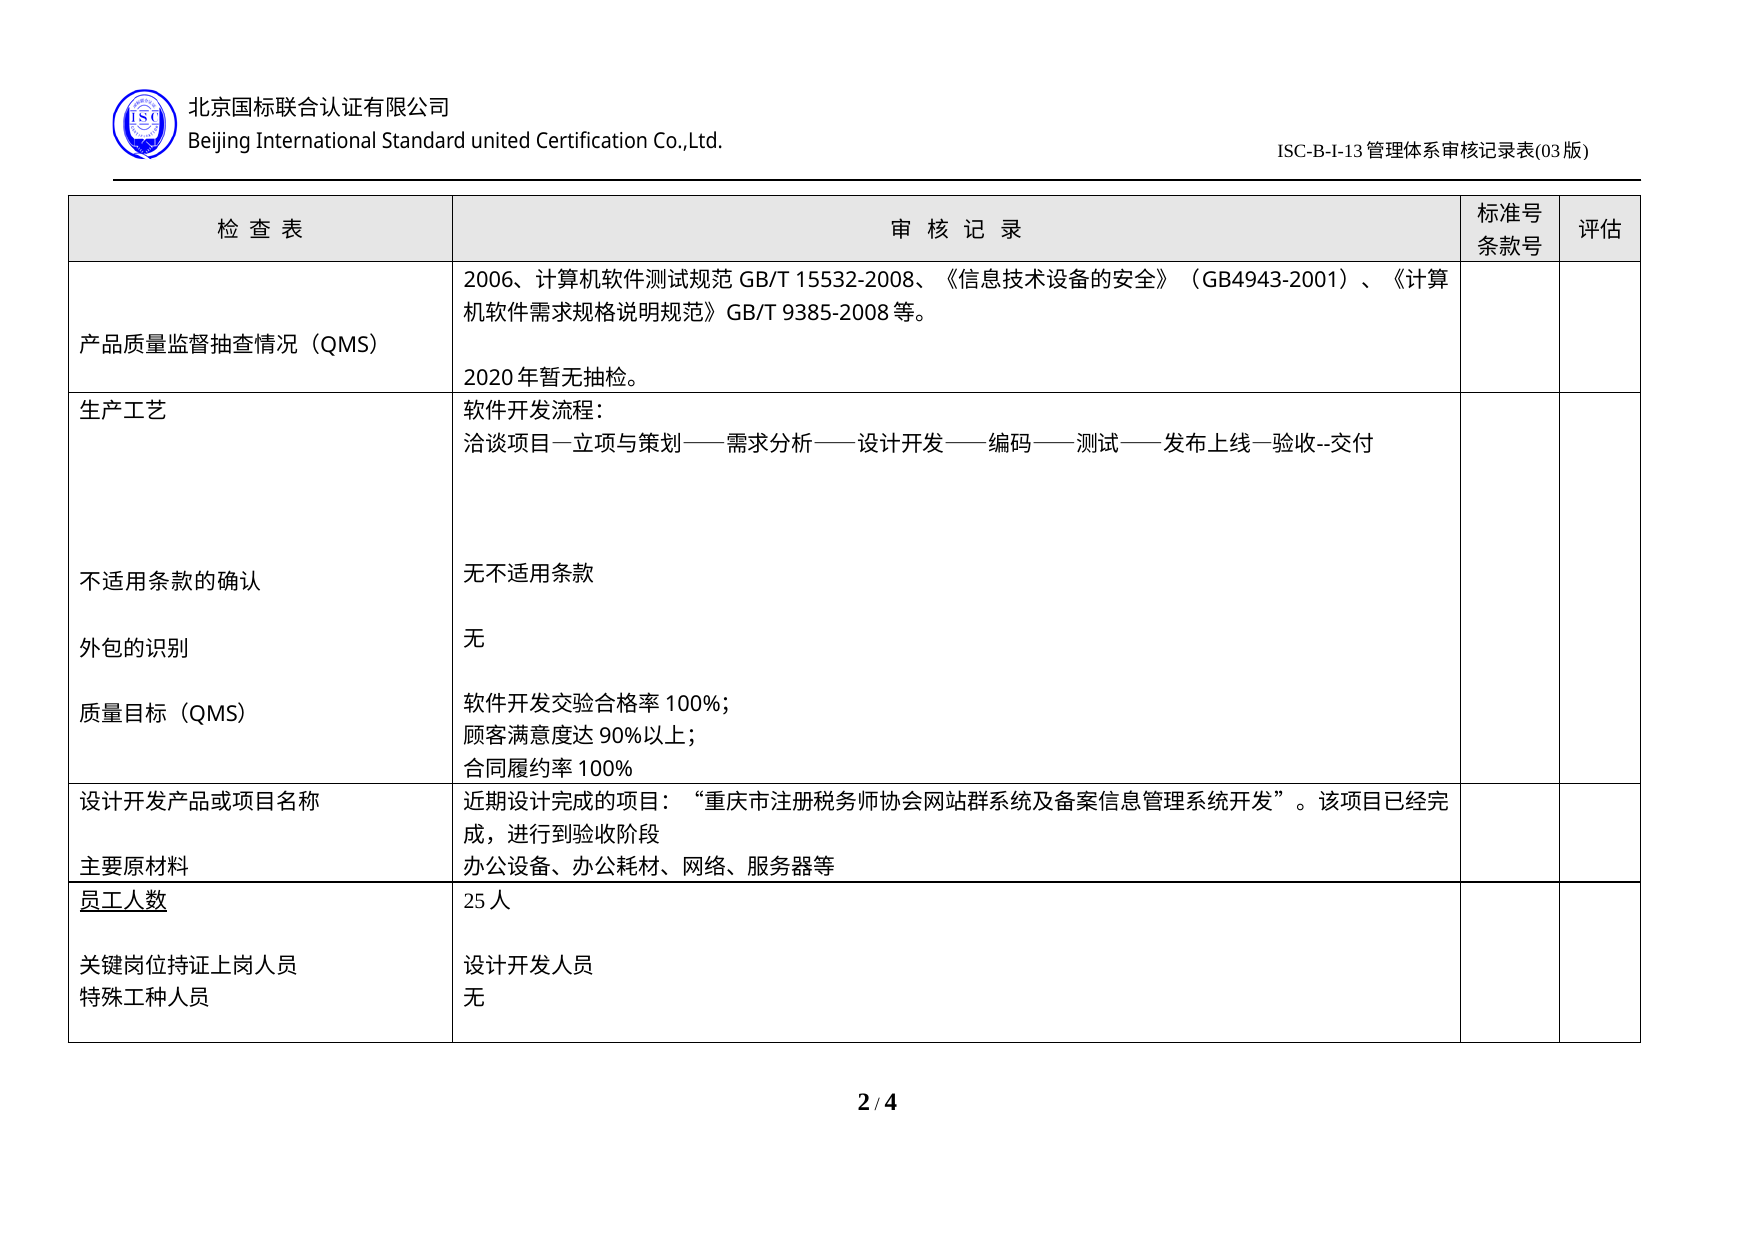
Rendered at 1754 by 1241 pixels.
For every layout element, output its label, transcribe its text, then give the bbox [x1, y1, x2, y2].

table_cell [1560, 883, 1640, 1042]
picture [112, 89, 180, 158]
table_header 审 核 记 录 [453, 196, 1460, 261]
table_cell [1461, 393, 1559, 783]
table_cell 设计开发产品或项目名称 主要原材料 [69, 784, 452, 881]
table_header 评估 [1560, 196, 1640, 261]
table_cell [1461, 262, 1559, 392]
table_cell [1461, 784, 1559, 881]
table_cell [1560, 393, 1640, 783]
table_cell 25人 设计开发人员 无 [453, 883, 1460, 1042]
table_header 检 查 表 [69, 196, 452, 261]
table_cell [1560, 784, 1640, 881]
table_cell 近期设计完成的项目：“重庆市注册税务师协会网站群系统及备案信息管理系统开发”。该项目已经完成，进行到验收阶段 办公设备、办公耗材、网络、服务器等 [453, 784, 1460, 881]
table_cell [1461, 883, 1559, 1042]
table_header 标准号 条款号 [1461, 196, 1559, 261]
table_cell [1560, 262, 1640, 392]
table_cell 生产工艺 不适用条款的确认 外包的识别 质量目标（QMS） [69, 393, 452, 783]
table_cell 相关法规 执行的产品标准（QMS） 产品质量监督抽查情况（QMS） [69, 262, 452, 392]
table_cell 软件开发流程： 洽谈项目—立项与策划——需求分析——设计开发——编码——测试——发布上线—验收--交付 无不适用条款 无 软件开发交验合格率100%； 顾客满意度达90%以上； 合同履约率100% [453, 393, 1460, 783]
table_cell 员工人数 关键岗位持证上岗人员 特殊工种人员 [69, 883, 452, 1042]
